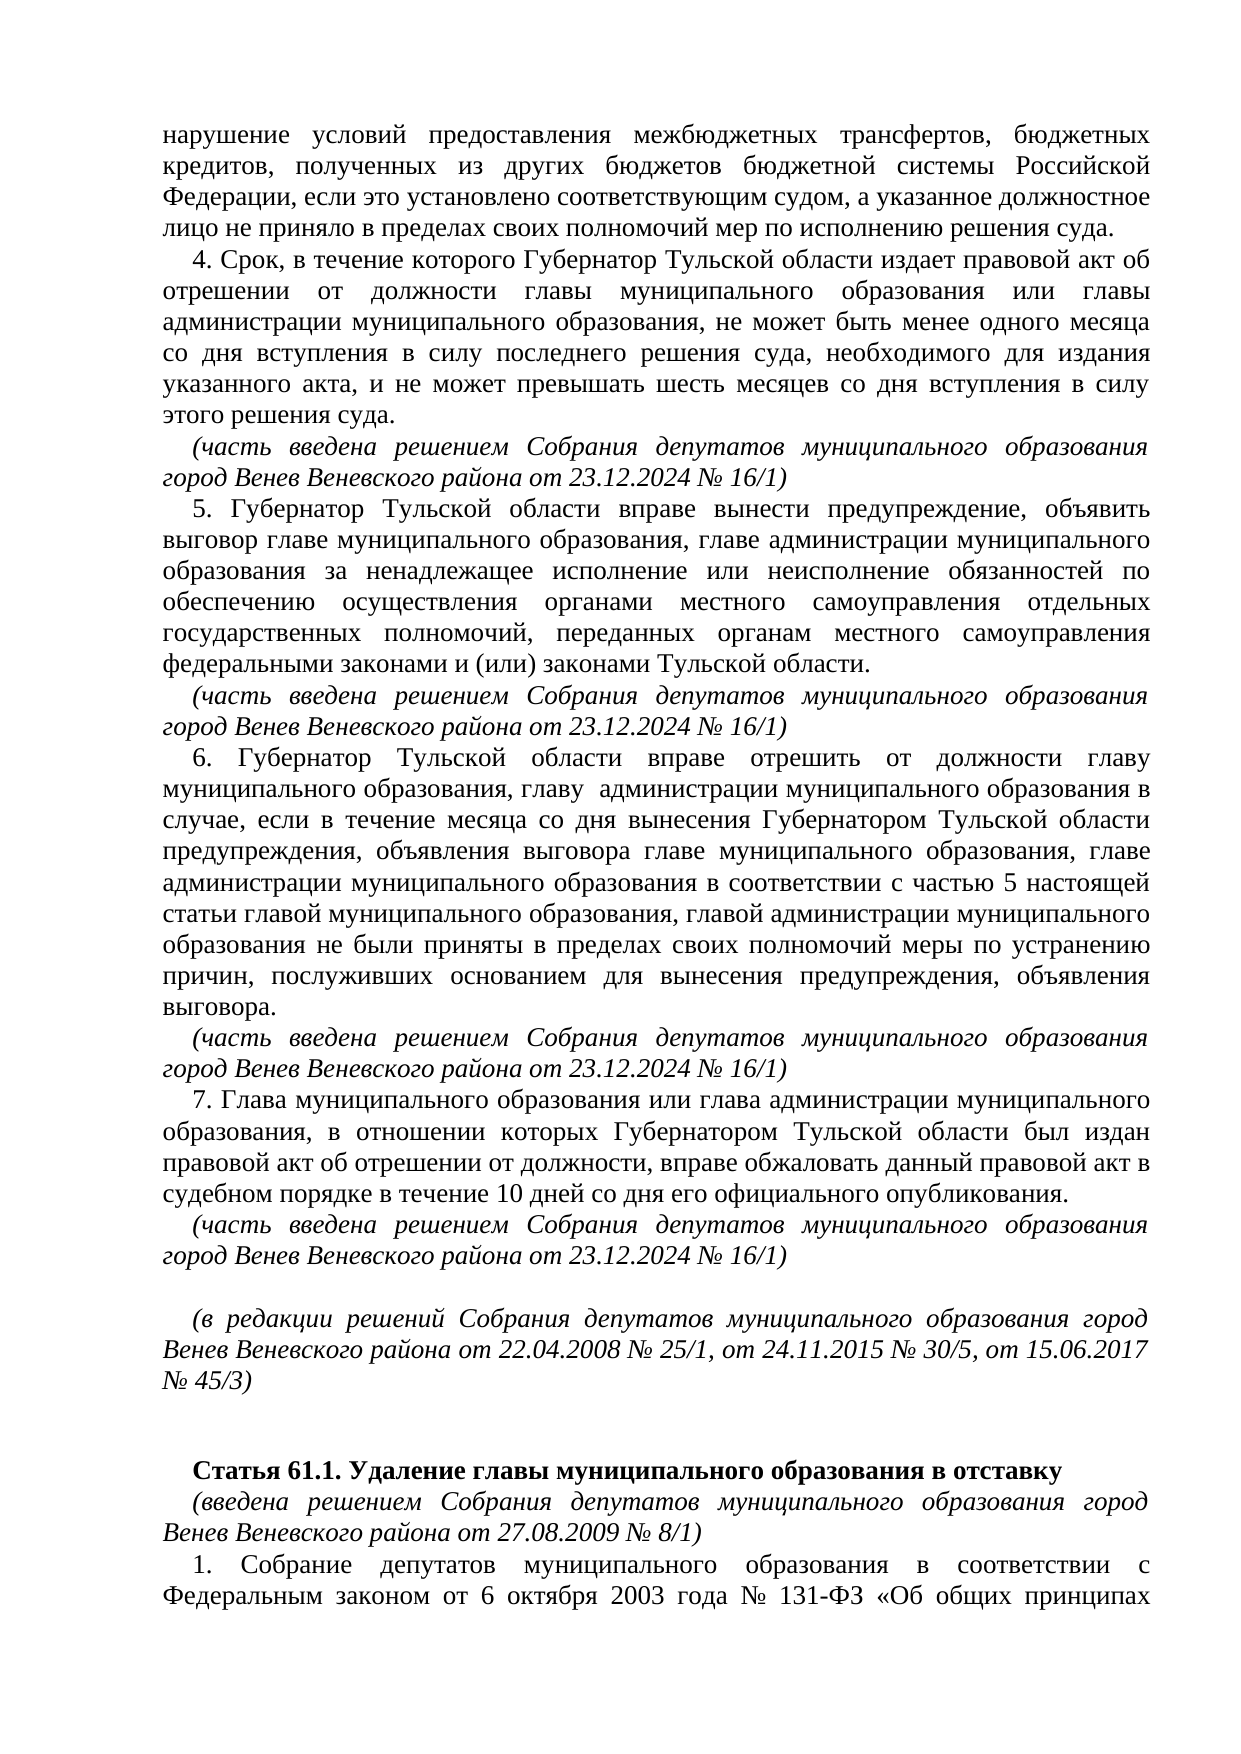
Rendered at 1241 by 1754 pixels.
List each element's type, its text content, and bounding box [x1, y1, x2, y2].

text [162, 1548, 1152, 1610]
text (часть введена решением Собрания депутатов муниципального образования город Венев Веневского района от 23.12.2024 № 16/1) [162, 679, 1152, 741]
text (часть введена решением Собрания депутатов муниципального образования город Венев Веневского района от 23.12.2024 № 16/1) [162, 1208, 1152, 1271]
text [162, 118, 1152, 243]
text Статья 61.1. Удаление главы муниципального образования в отставку [162, 1454, 1152, 1485]
text (введена решением Собрания депутатов муниципального образования город Венев Веневского района от 27.08.2009 № 8/1) [162, 1485, 1152, 1548]
text 5. Губернатор Тульской области вправе вынести предупреждение, объявить выговор главе муниципального образования, главе администрации муниципального образования за ненадлежащее исполнение или неисполнение обязанностей по обеспечению осуществления органами местного самоуправления отдельных государственных полномочий, переданных органам местного самоуправления федеральными законами и (или) законами Тульской области. [162, 492, 1152, 679]
text 6. Губернатор Тульской области вправе отрешить от должности главу муниципального образования, главу администрации муниципального образования в случае, если в течение месяца со дня вынесения Губернатором Тульской области предупреждения, объявления выговора главе муниципального образования, главе администрации муниципального образования в соответствии с частью 5 настоящей статьи главой муниципального образования, главой администрации муниципального образования не были приняты в пределах своих полномочий меры по устранению причин, послуживших основанием для вынесения предупреждения, объявления выговора. [162, 741, 1152, 1021]
text (часть введена решением Собрания депутатов муниципального образования город Венев Веневского района от 23.12.2024 № 16/1) [162, 1021, 1152, 1084]
text (в редакции решений Собрания депутатов муниципального образования город Венев Веневского района от 22.04.2008 № 25/1, от 24.11.2015 № 30/5, от 15.06.2017 № 45/3) [162, 1302, 1152, 1395]
text 7. Глава муниципального образования или глава администрации муниципального образования, в отношении которых Губернатором Тульской области был издан правовой акт об отрешении от должности, вправе обжаловать данный правовой акт в судебном порядке в течение 10 дней со дня его официального опубликования. [162, 1084, 1152, 1208]
text 4. Срок, в течение которого Губернатор Тульской области издает правовой акт об отрешении от должности главы муниципального образования или главы администрации муниципального образования, не может быть менее одного месяца со дня вступления в силу последнего решения суда, необходимого для издания указанного акта, и не может превышать шесть месяцев со дня вступления в силу этого решения суда. [162, 243, 1152, 429]
text (часть введена решением Собрания депутатов муниципального образования город Венев Веневского района от 23.12.2024 № 16/1) [162, 429, 1152, 492]
